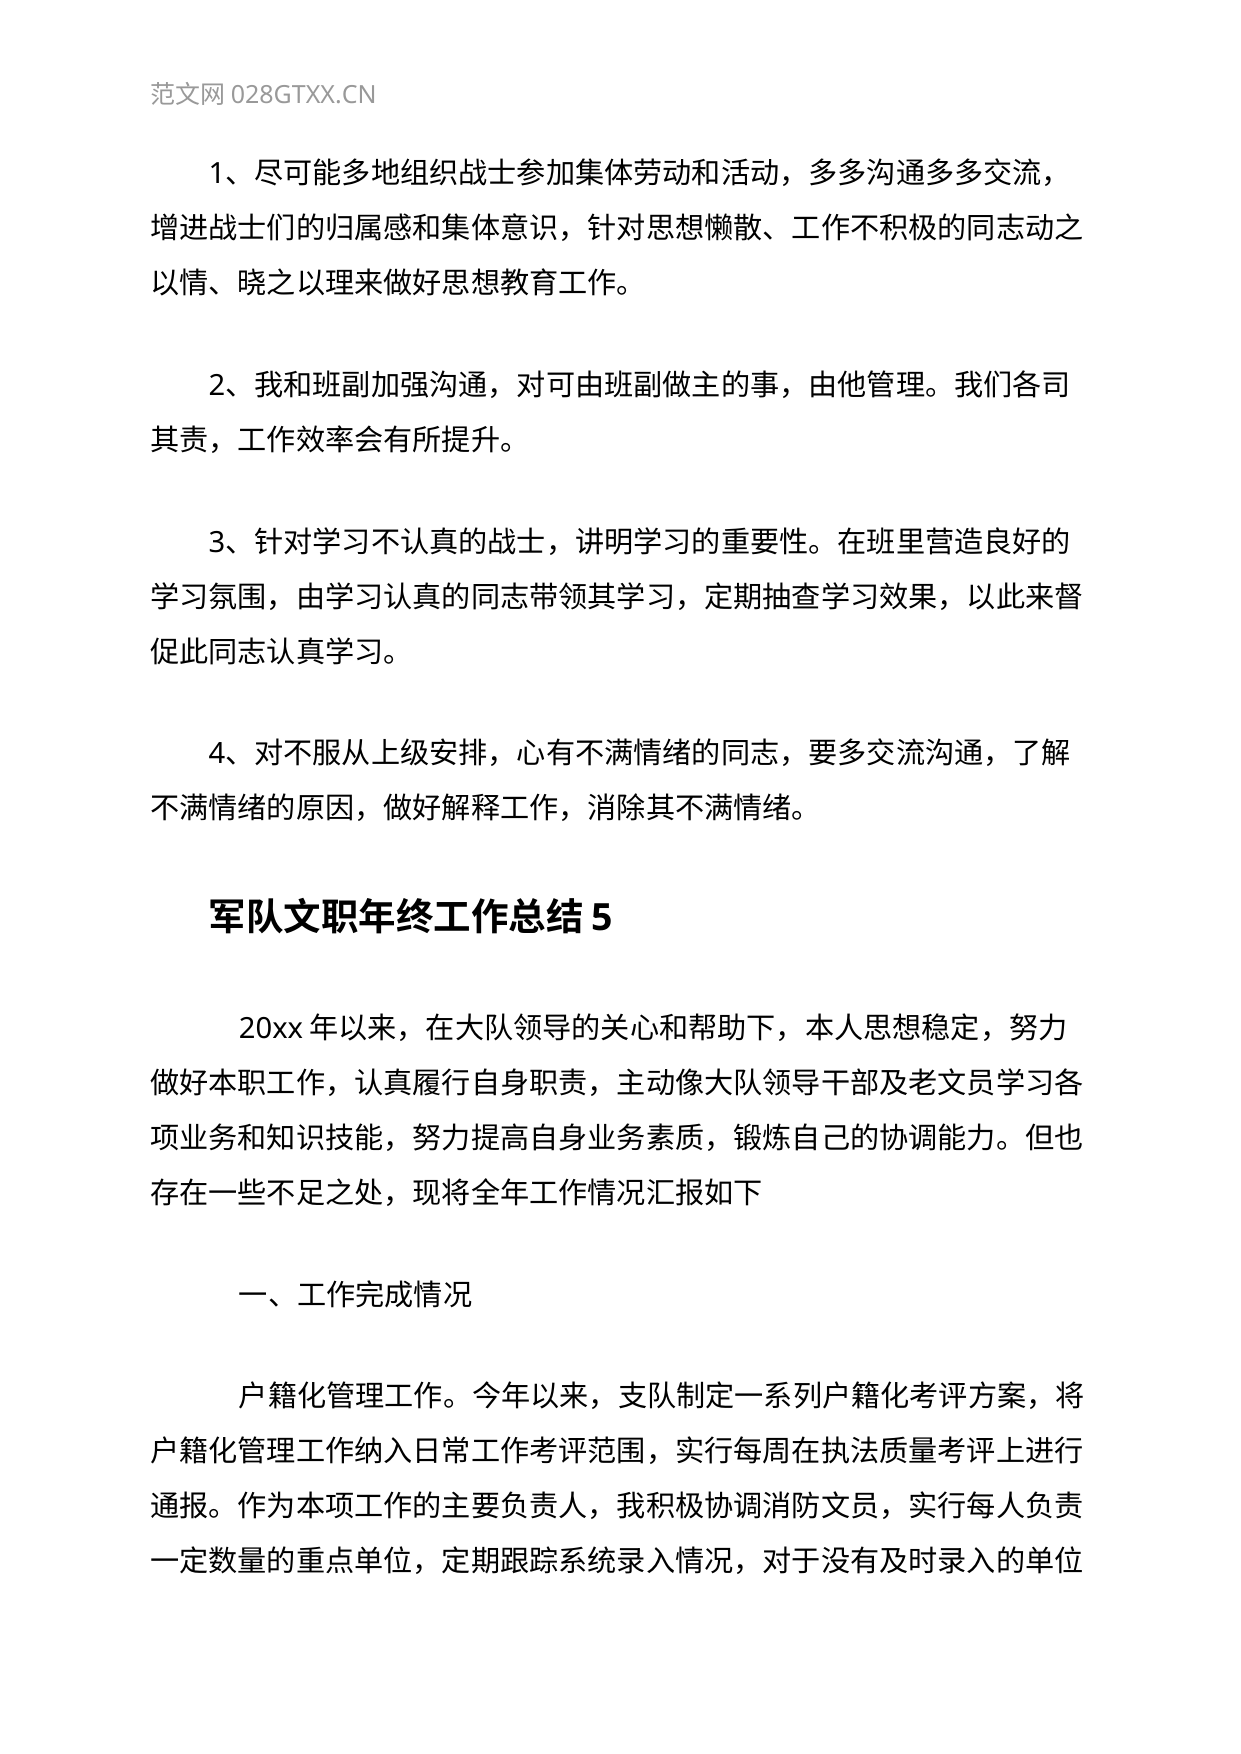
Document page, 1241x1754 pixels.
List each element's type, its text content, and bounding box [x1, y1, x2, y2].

text 军队文职年终工作总结5 [150, 887, 1090, 941]
text 一、工作完成情况 [150, 1271, 1090, 1313]
text 4、对不服从上级安排，心有不满情绪的同志，要多交流沟通，了解不满情绪的原因，做好解释工作，消除其不满情绪。 [150, 730, 1090, 827]
text 2、我和班副加强沟通，对可由班副做主的事，由他管理。我们各司其责，工作效率会有所提升。 [150, 362, 1090, 459]
text 3、针对学习不认真的战士，讲明学习的重要性。在班里营造良好的学习氛围，由学习认真的同志带领其学习，定期抽查学习效果，以此来督促此同志认真学习。 [150, 518, 1090, 671]
text 1、尽可能多地组织战士参加集体劳动和活动，多多沟通多多交流，增进战士们的归属感和集体意识，针对思想懒散、工作不积极的同志动之以情、晓之以理来做好思想教育工作。 [150, 150, 1090, 302]
text 20xx年以来，在大队领导的关心和帮助下，本人思想稳定，努力做好本职工作，认真履行自身职责，主动像大队领导干部及老文员学习各项业务和知识技能，努力提高自身业务素质，锻炼自己的协调能力。但也存在一些不足之处，现将全年工作情况汇报如下 [150, 1004, 1090, 1212]
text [150, 1373, 1090, 1580]
